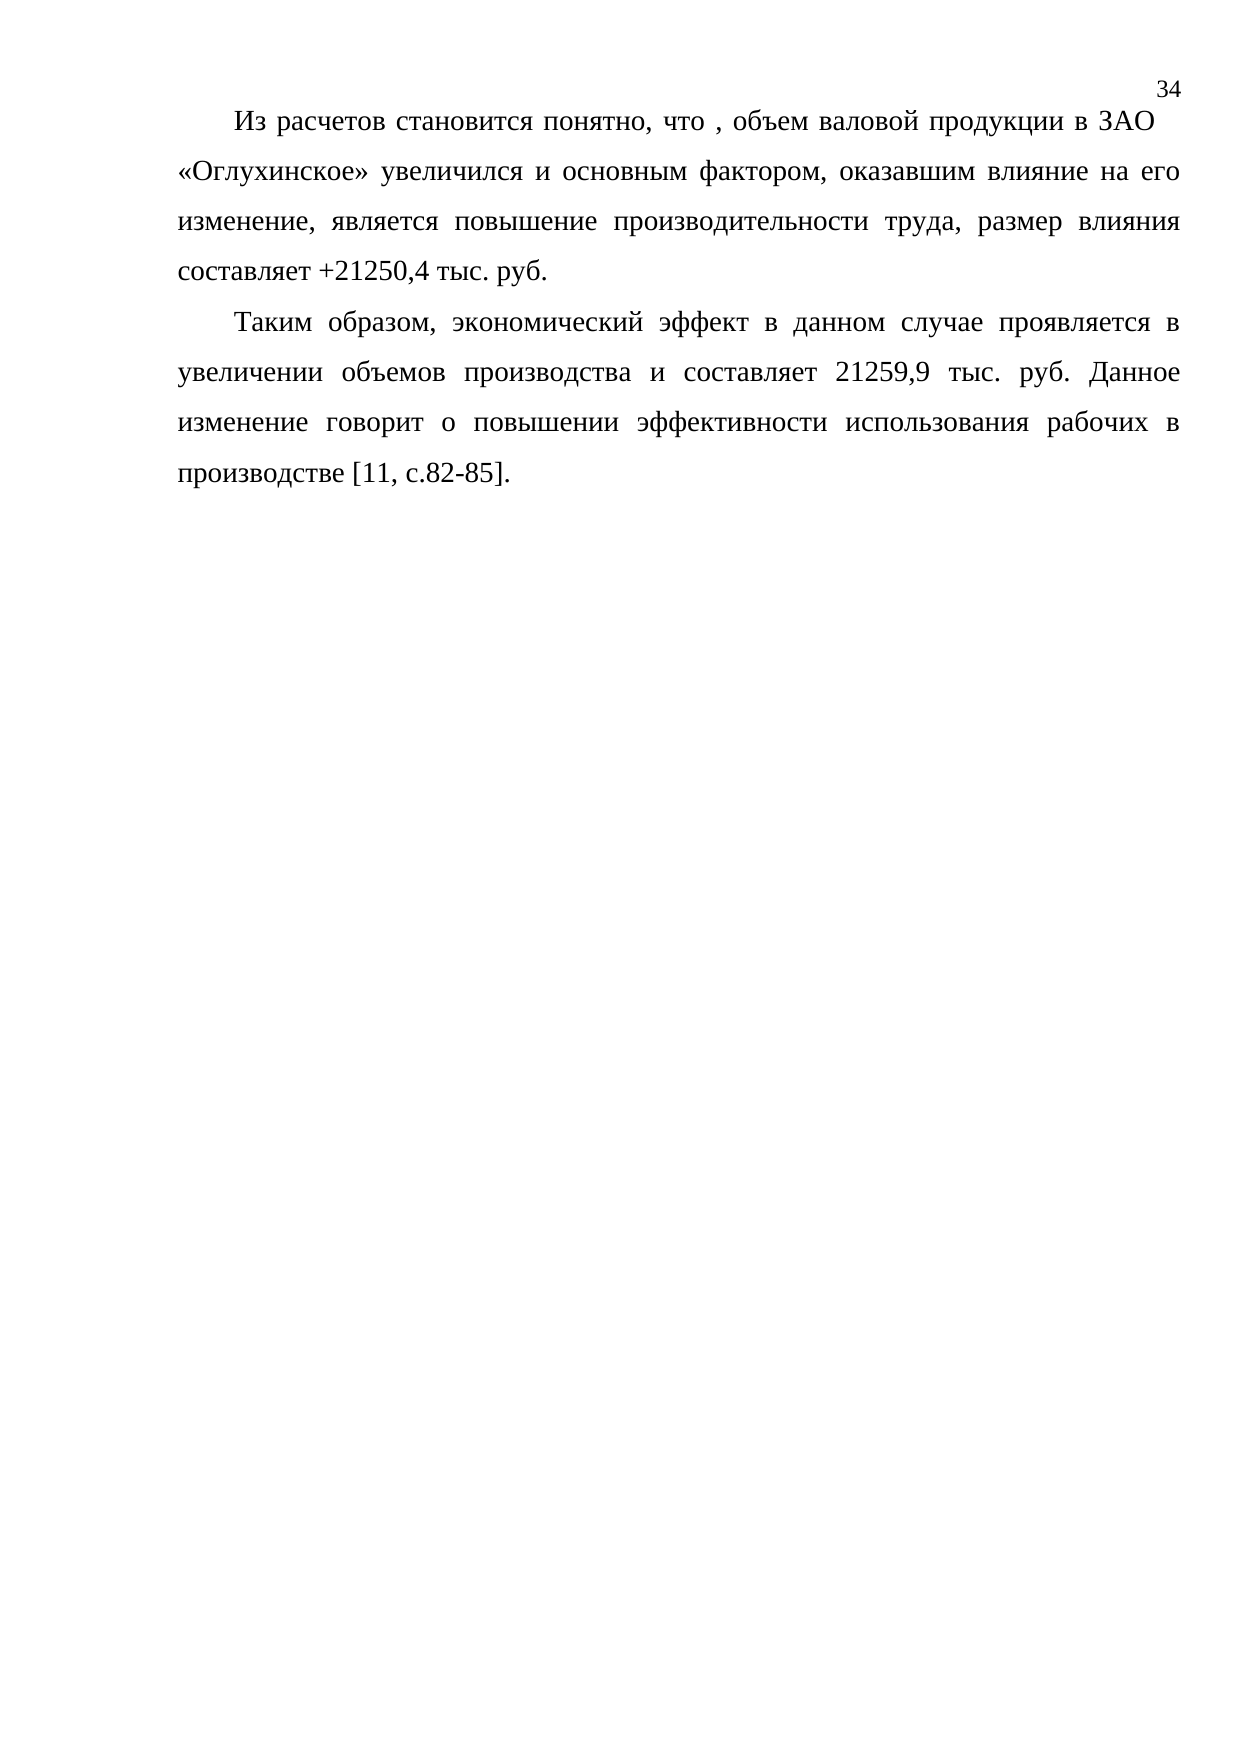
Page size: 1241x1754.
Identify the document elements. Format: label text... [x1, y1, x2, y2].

text Таким образом, экономический эффект в данном случае проявляется в увеличении объемов производства и составляет 21259,9 тыс. руб. Данное изменение говорит о повышении эффективности использования рабочих в производстве [11, c.82-85]. [177, 304, 1181, 488]
text Из расчетов становится понятно, что , объем валовой продукции в ЗАО «Оглухинское» увеличился и основным фактором, оказавшим влияние на его изменение, является повышение производительности труда, размер влияния составляет +21250,4 тыс. руб. [177, 103, 1181, 287]
